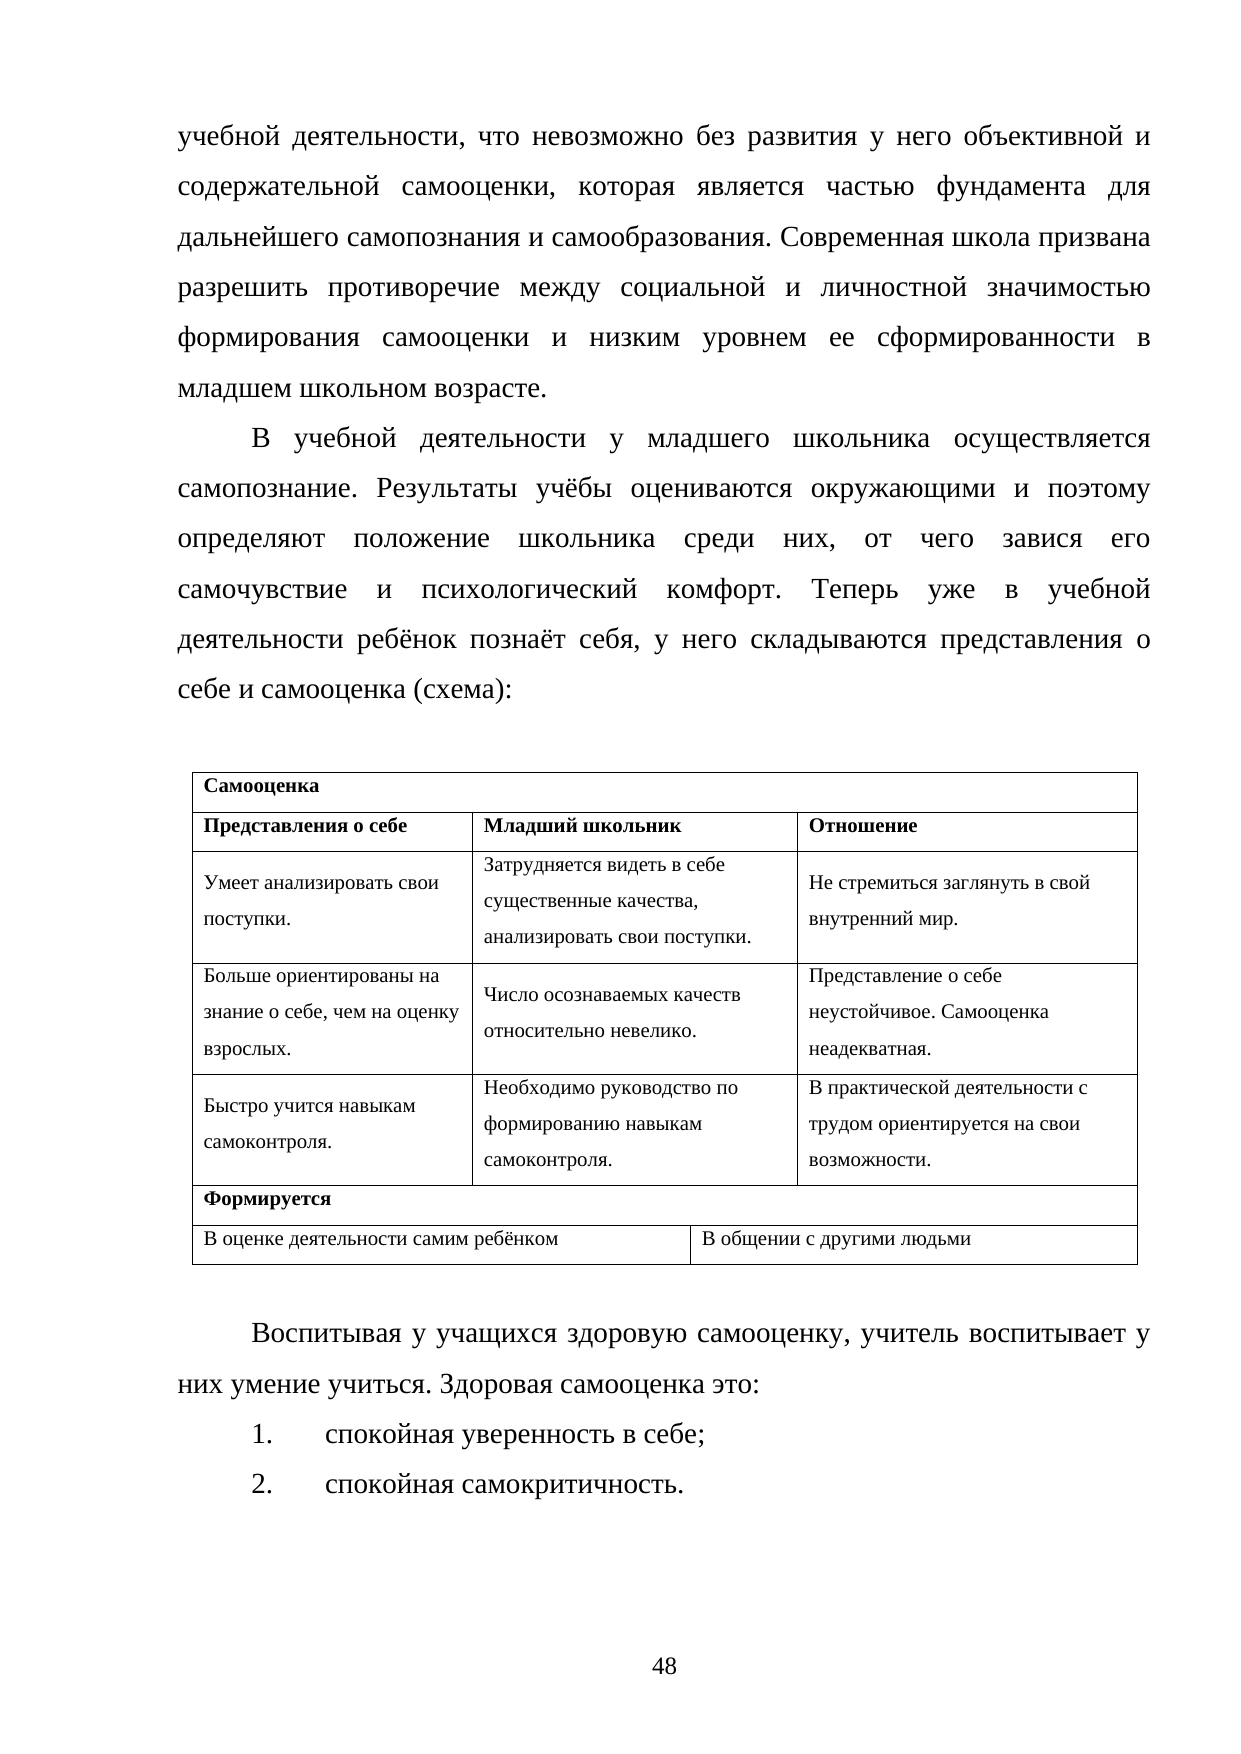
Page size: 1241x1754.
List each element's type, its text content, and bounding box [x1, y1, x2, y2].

table_cell В общении с другими людьми [691, 1226, 1137, 1264]
table_cell Затрудняется видеть в себе существенные качества, анализировать свои поступки. [473, 852, 797, 962]
list спокойная уверенность в себе; [177, 1416, 1152, 1449]
text В учебной деятельности у младшего школьника осуществляется самопознание. Результаты учёбы оцениваются окружающими и поэтому определяют положение школьника среди них, от чего завися его самочувствие и психологический комфорт. Теперь уже в учебной деятельности ребёнок познаёт себя, у него складываются представления о себе и самооценка (схема): [177, 420, 1152, 705]
table_cell В практической деятельности с трудом ориентируется на свои возможности. [798, 1075, 1137, 1185]
table_cell Необходимо руководство по формированию навыкам самоконтроля. [473, 1075, 797, 1185]
table_cell Число осознаваемых качеств относительно невелико. [473, 964, 797, 1074]
text Воспитывая у учащихся здоровую самооценку, учитель воспитывает у них умение учиться. Здоровая самооценка это: [177, 1315, 1152, 1399]
table_cell Быстро учится навыкам самоконтроля. [193, 1075, 472, 1185]
table_cell Представления о себе [193, 813, 472, 851]
table_cell Больше ориентированы на знание о себе, чем на оценку взрослых. [193, 964, 472, 1074]
table_header Самооценка [193, 773, 1137, 812]
table_cell Представление о себе неустойчивое. Самооценка неадекватная. [798, 964, 1137, 1074]
table_cell Младший школьник [473, 813, 797, 851]
table_cell В оценке деятельности самим ребёнком [193, 1226, 690, 1264]
table_cell Умеет анализировать свои поступки. [193, 852, 472, 962]
table_cell Не стремиться заглянуть в свой внутренний мир. [798, 852, 1137, 962]
table_cell Отношение [798, 813, 1137, 851]
table_cell Формируется [193, 1186, 1137, 1225]
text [177, 118, 1152, 403]
list спокойная самокритичность. [177, 1466, 1152, 1500]
